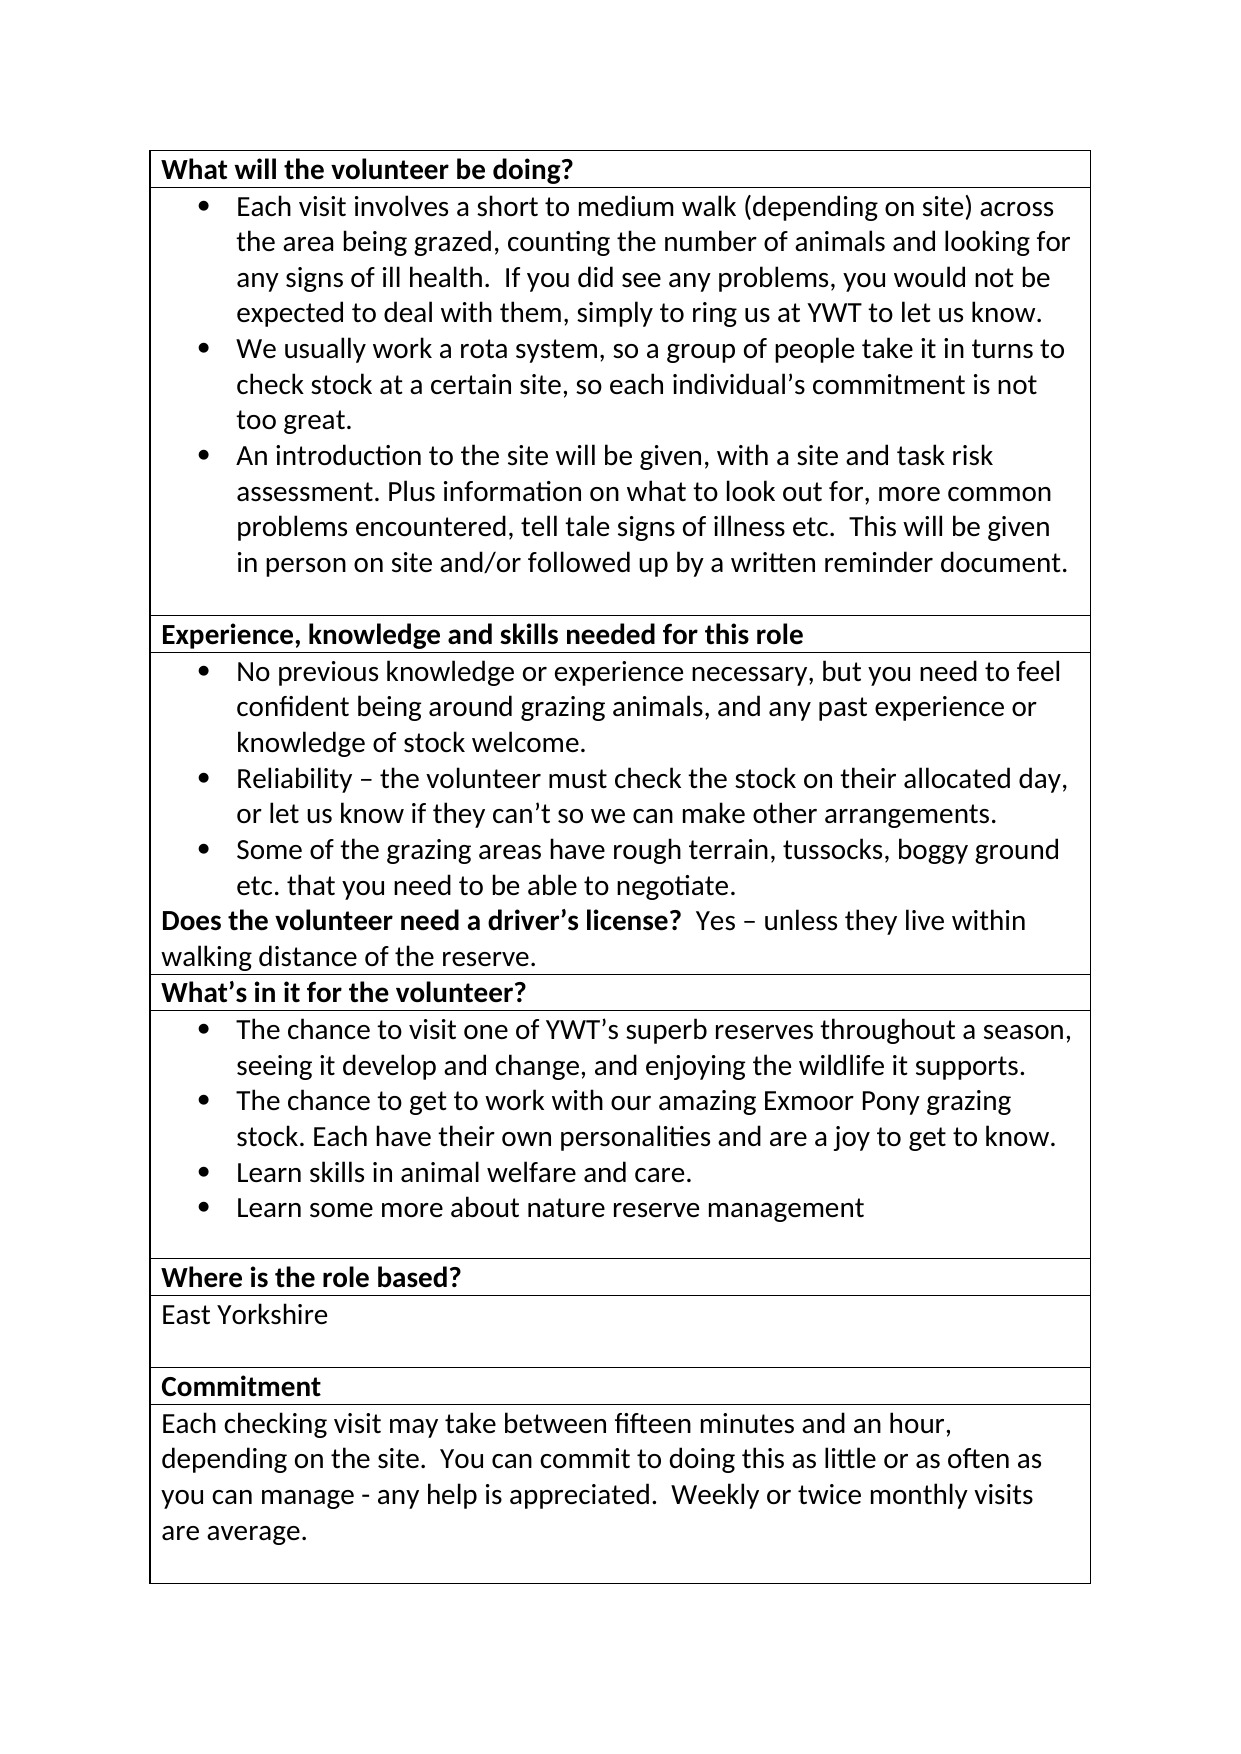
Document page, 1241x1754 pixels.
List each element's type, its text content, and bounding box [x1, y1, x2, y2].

table_cell What’s in it for the volunteer? [151, 975, 1090, 1010]
table_cell Each visit involves a short to medium walk (depending on site) across the area being grazed, counting the number of animals and looking for any signs of ill health. If you did see any problems, you would not be expected to deal with them, simply to ring us at YWT to let us know. We usually work a rota system, so a group of people take it in turns to check stock at a certain site, so each individual’s commitment is not too great. An introduction to the site will be given, with a site and task risk assessment. Plus information on what to look out for, more common problems encountered, tell tale signs of illness etc. This will be given in person on site and/or followed up by a written reminder document. [151, 188, 1090, 615]
table_cell Each checking visit may take between fifteen minutes and an hour, depending on the site. You can commit to doing this as little or as often as you can manage - any help is appreciated. Weekly or twice monthly visits are average. [151, 1405, 1090, 1583]
table_cell What will the volunteer be doing? [151, 151, 1090, 187]
table_cell Experience, knowledge and skills needed for this role [151, 616, 1090, 652]
table_cell No previous knowledge or experience necessary, but you need to feel confident being around grazing animals, and any past experience or knowledge of stock welcome. Reliability – the volunteer must check the stock on their allocated day, or let us know if they can’t so we can make other arrangements. Some of the grazing areas have rough terrain, tussocks, boggy ground etc. that you need to be able to negotiate. Does the volunteer need a driver’s license? Yes – unless they live within walking distance of the reserve. [151, 653, 1090, 973]
table_cell Where is the role based? [151, 1259, 1090, 1295]
table_cell East Yorkshire [151, 1296, 1090, 1367]
table_cell Commitment [151, 1368, 1090, 1404]
table_cell The chance to visit one of YWT’s superb reserves throughout a season, seeing it develop and change, and enjoying the wildlife it supports. The chance to get to work with our amazing Exmoor Pony grazing stock. Each have their own personalities and are a joy to get to know. Learn skills in animal welfare and care. Learn some more about nature reserve management [151, 1011, 1090, 1258]
